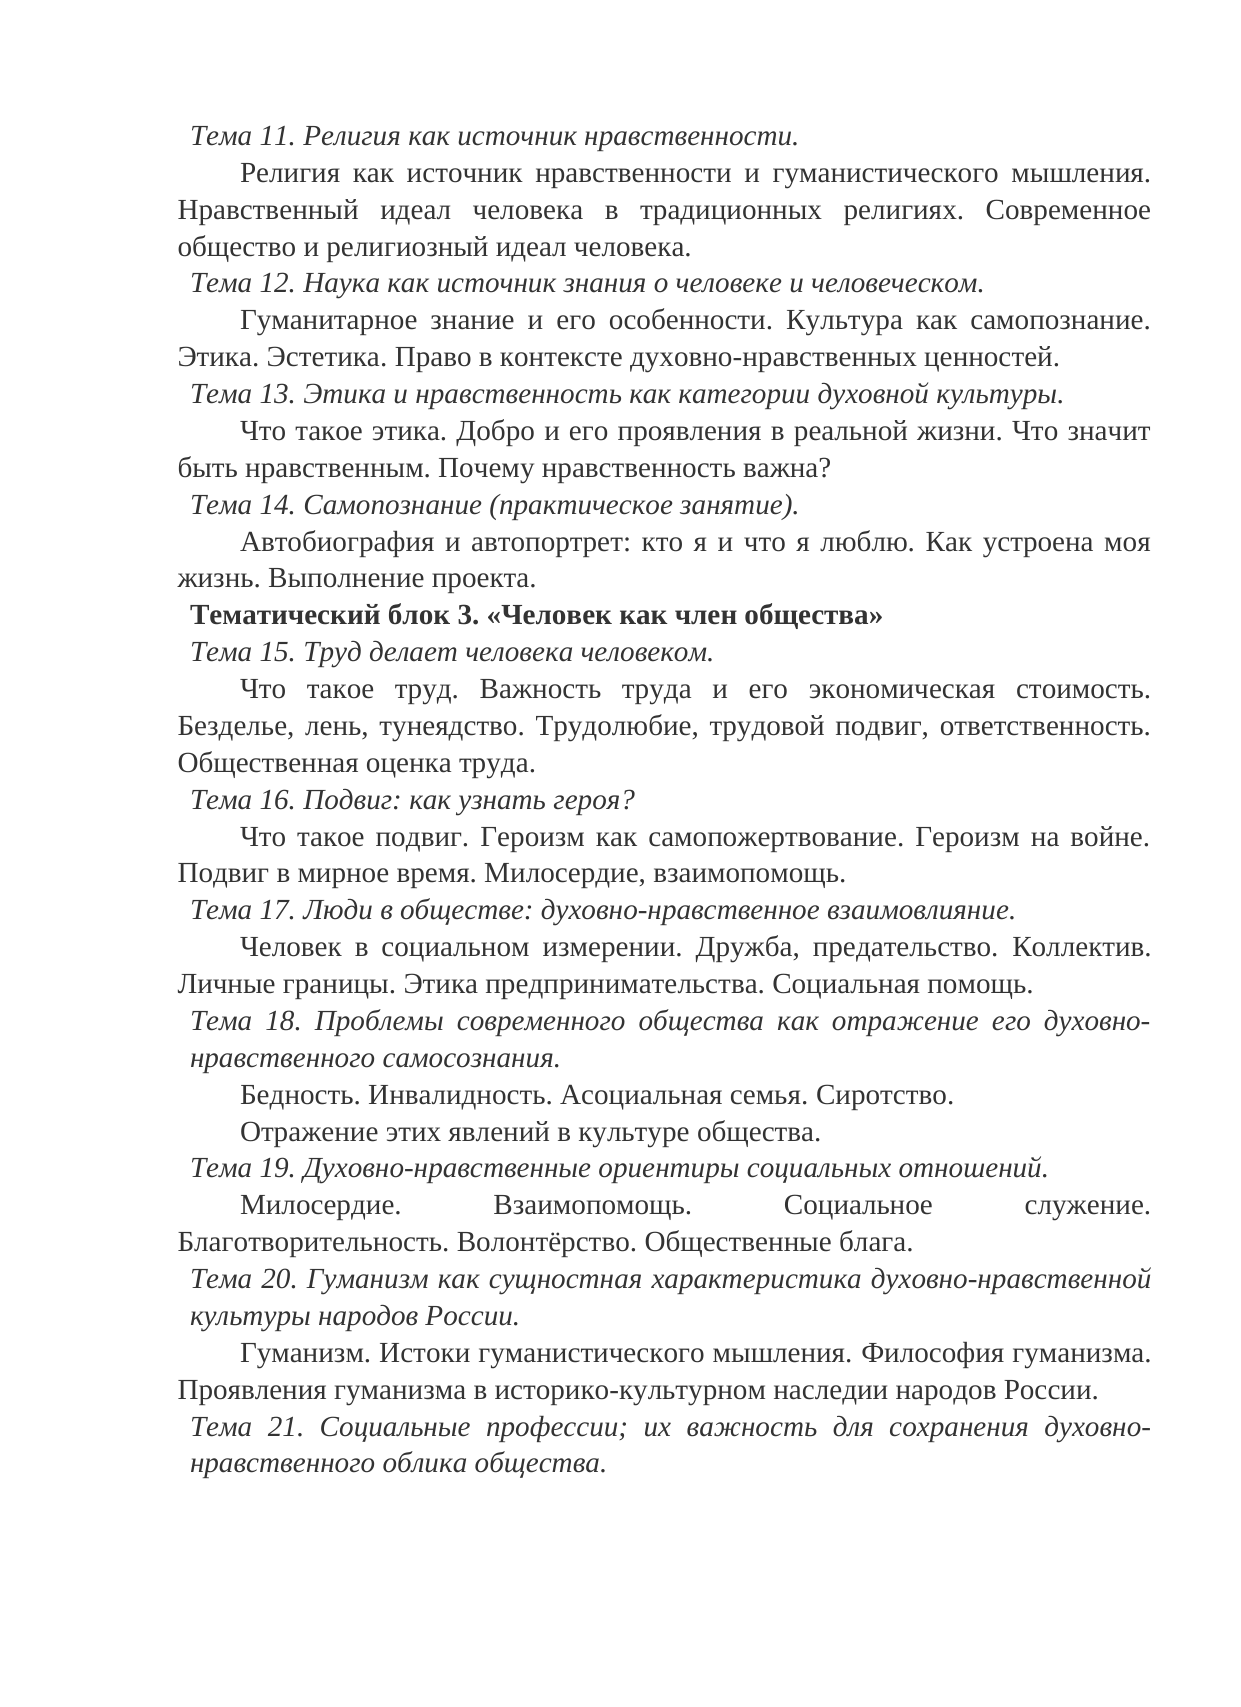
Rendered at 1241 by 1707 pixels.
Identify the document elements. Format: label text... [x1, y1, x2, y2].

text Что такое подвиг. Героизм как самопожертвование. Героизм на войне. Подвиг в мирное время. Милосердие, взаимопомощь. [177, 819, 1152, 889]
text Тема 12. Наука как источник знания о человеке и человеческом. [190, 266, 1152, 299]
text Гуманитарное знание и его особенности. Культура как самопознание. Этика. Эстетика. Право в контексте духовно-нравственных ценностей. [177, 302, 1152, 373]
text Тема 15. Труд делает человека человеком. [190, 634, 1152, 668]
text Человек в социальном измерении. Дружба, предательство. Коллектив. Личные границы. Этика предпринимательства. Социальная помощь. [177, 929, 1152, 1000]
text Тематический блок 3. «Человек как член общества» [190, 597, 1152, 631]
text Тема 21. Социальные профессии; их важность для сохранения духовно-нравственного облика общества. [190, 1409, 1152, 1479]
text Религия как источник нравственности и гуманистического мышления. Нравственный идеал человека в традиционных религиях. Современное общество и религиозный идеал человека. [177, 155, 1152, 262]
text Что такое этика. Добро и его проявления в реальной жизни. Что значит быть нравственным. Почему нравственность важна? [177, 413, 1152, 483]
text Автобиография и автопортрет: кто я и что я люблю. Как устроена моя жизнь. Выполнение проекта. [177, 524, 1152, 594]
text Отражение этих явлений в культуре общества. [177, 1114, 1152, 1147]
text Тема 20. Гуманизм как сущностная характеристика духовно-нравственной культуры народов России. [190, 1261, 1152, 1332]
text Что такое труд. Важность труда и его экономическая стоимость. Безделье, лень, тунеядство. Трудолюбие, трудовой подвиг, ответственность. Общественная оценка труда. [177, 671, 1152, 778]
text Тема 17. Люди в обществе: духовно-нравственное взаимовлияние. [190, 892, 1152, 926]
text Милосердие. Взаимопомощь. Социальное служение. Благотворительность. Волонтёрство. Общественные блага. [177, 1187, 1152, 1258]
text Бедность. Инвалидность. Асоциальная семья. Сиротство. [177, 1077, 1152, 1110]
text Тема 11. Религия как источник нравственности. [190, 118, 1152, 152]
text Гуманизм. Истоки гуманистического мышления. Философия гуманизма. Проявления гуманизма в историко-культурном наследии народов России. [177, 1335, 1152, 1405]
text Тема 13. Этика и нравственность как категории духовной культуры. [190, 376, 1152, 410]
text Тема 18. Проблемы современного общества как отражение его духовно-нравственного самосознания. [190, 1003, 1152, 1073]
text Тема 16. Подвиг: как узнать героя? [190, 782, 1152, 815]
text Тема 14. Самопознание (практическое занятие). [190, 487, 1152, 520]
text Тема 19. Духовно-нравственные ориентиры социальных отношений. [190, 1151, 1152, 1184]
